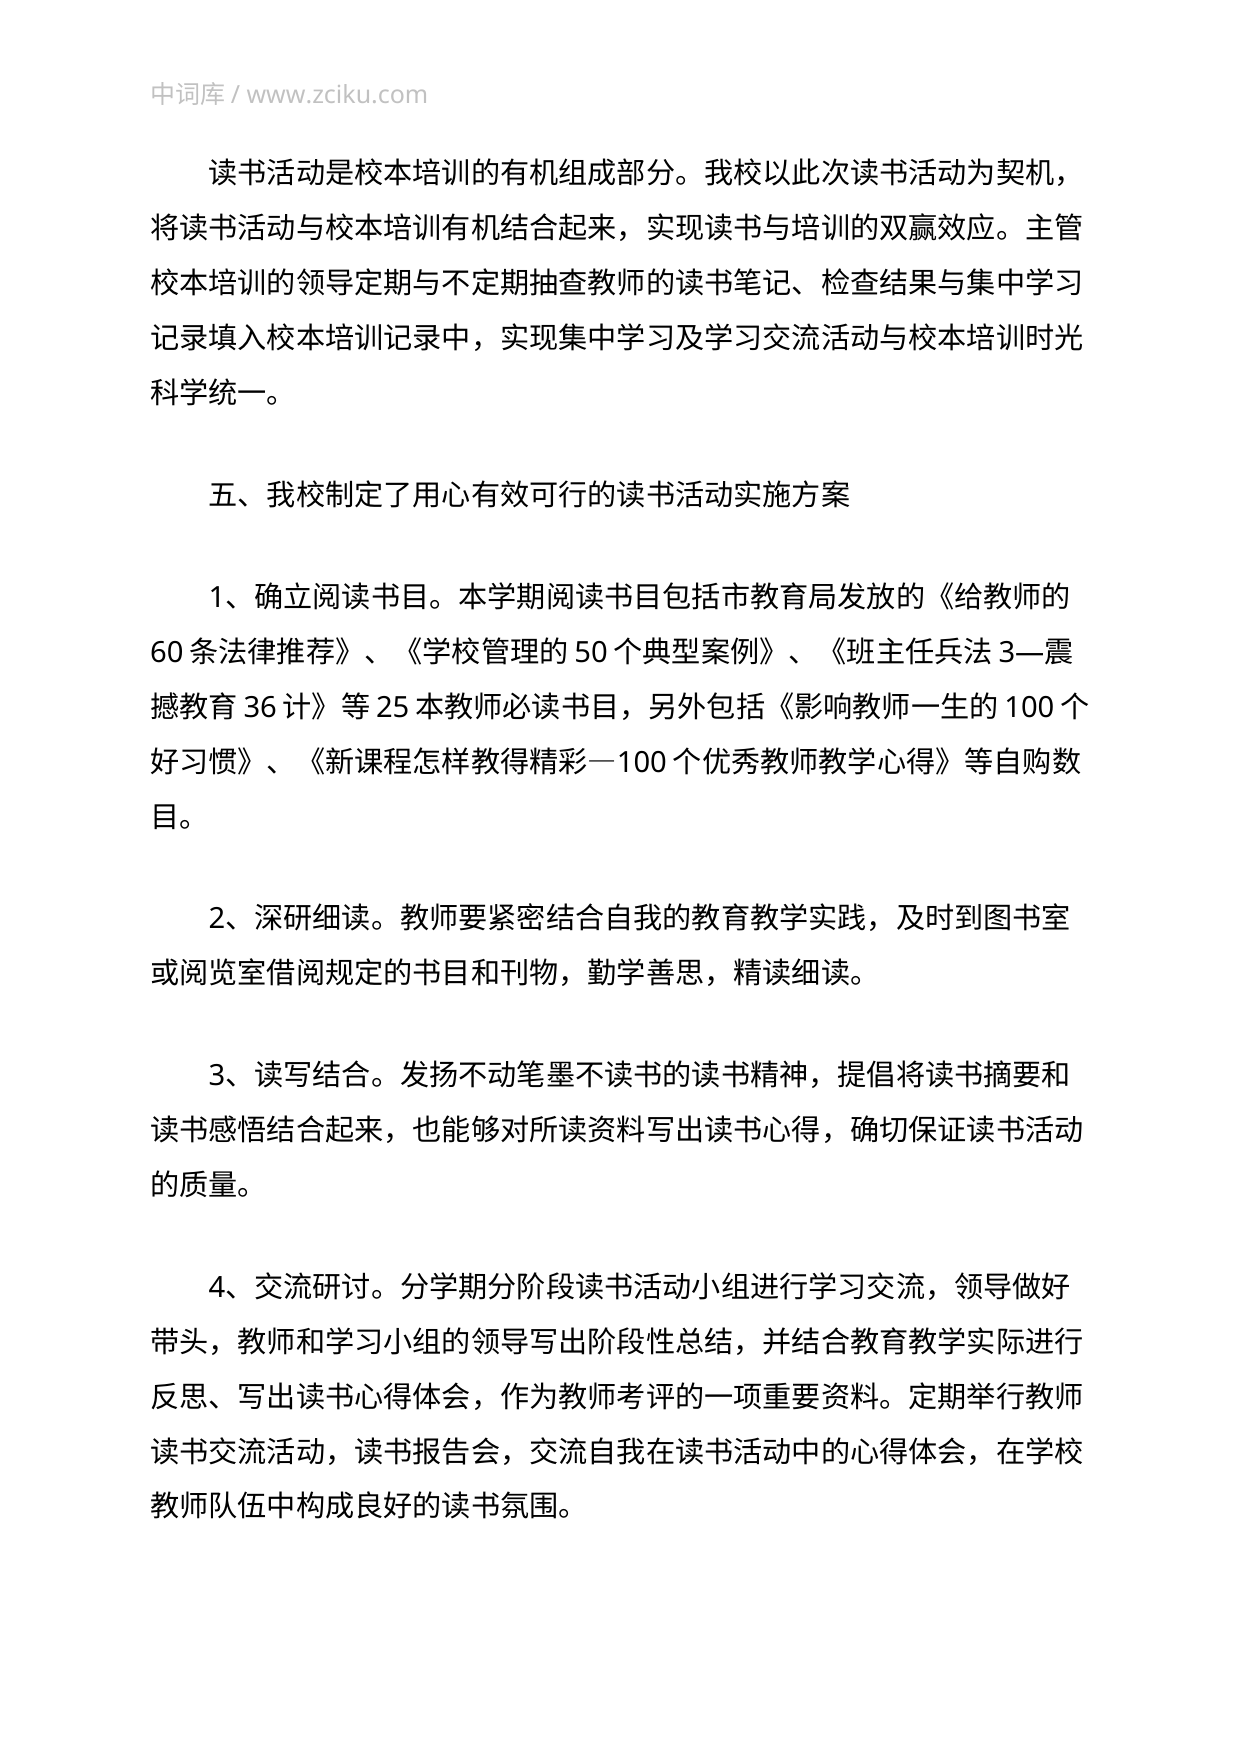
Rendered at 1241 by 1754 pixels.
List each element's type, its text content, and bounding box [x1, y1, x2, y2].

text 读书活动是校本培训的有机组成部分。我校以此次读书活动为契机，将读书活动与校本培训有机结合起来，实现读书与培训的双赢效应。主管校本培训的领导定期与不定期抽查教师的读书笔记、检查结果与集中学习记录填入校本培训记录中，实现集中学习及学习交流活动与校本培训时光科学统一。 [150, 150, 1090, 412]
text 五、我校制定了用心有效可行的读书活动实施方案 [150, 471, 1090, 514]
text 2、深研细读。教师要紧密结合自我的教育教学实践，及时到图书室或阅览室借阅规定的书目和刊物，勤学善思，精读细读。 [150, 895, 1090, 992]
text 1、确立阅读书目。本学期阅读书目包括市教育局发放的《给教师的60条法律推荐》、《学校管理的50个典型案例》、《班主任兵法3—震撼教育36计》等25本教师必读书目，另外包括《影响教师一生的100个好习惯》、《新课程怎样教得精彩—100个优秀教师教学心得》等自购数目。 [150, 573, 1090, 835]
text 3、读写结合。发扬不动笔墨不读书的读书精神，提倡将读书摘要和读书感悟结合起来，也能够对所读资料写出读书心得，确切保证读书活动的质量。 [150, 1052, 1090, 1204]
text 4、交流研讨。分学期分阶段读书活动小组进行学习交流，领导做好带头，教师和学习小组的领导写出阶段性总结，并结合教育教学实际进行反思、写出读书心得体会，作为教师考评的一项重要资料。定期举行教师读书交流活动，读书报告会，交流自我在读书活动中的心得体会，在学校教师队伍中构成良好的读书氛围。 [150, 1263, 1090, 1525]
